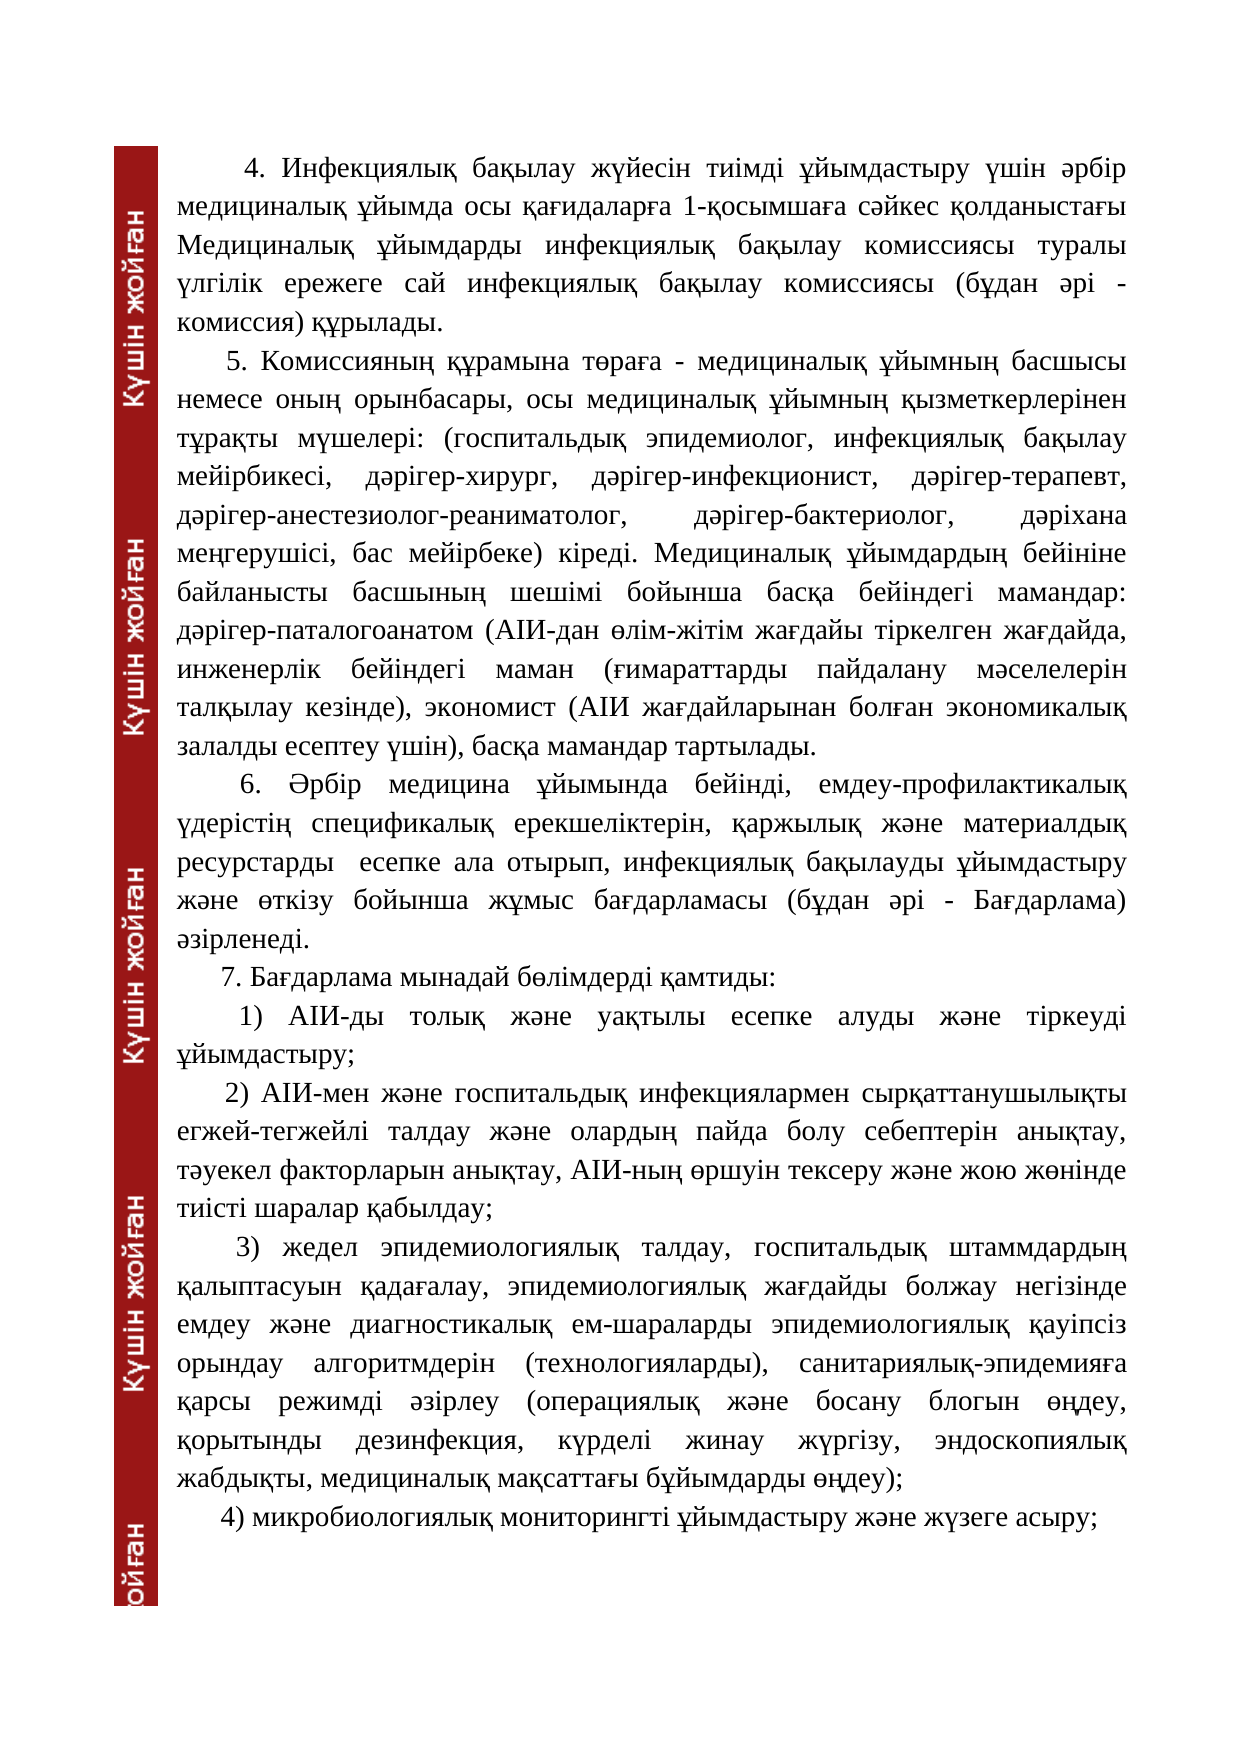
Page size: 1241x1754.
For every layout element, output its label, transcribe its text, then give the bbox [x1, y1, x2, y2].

picture [114, 1532, 158, 1606]
picture [114, 954, 158, 959]
picture [114, 146, 158, 150]
picture [114, 993, 158, 998]
text 2) АІИ-мен және госпитальдық инфекциялармен сырқаттанушылықты егжей-тегжейлі талдау және олардың пайда болу себептерін анықтау, тәуекел факторларын анықтау, АІИ-ның өршуін тексеру және жою жөнінде тиісті шаралар қабылдау; [112, 1075, 1128, 1224]
text 4. Инфекциялық бақылау жүйесін тиімді ұйымдастыру үшін әрбір медициналық ұйымда осы қағидаларға 1-қосымшаға сәйкес қолданыстағы Медициналық ұйымдарды инфекциялық бақылау комиссиясы туралы үлгілік ережеге сай инфекциялық бақылау комиссиясы (бұдан әрі - комиссия) құрылады. [112, 150, 1128, 338]
text 4) микробиологиялық мониторингті ұйымдастыру және жүзеге асыру; [112, 1499, 1128, 1532]
text 3) жедел эпидемиологиялық талдау, госпитальдық штаммдардың қалыптасуын қадағалау, эпидемиологиялық жағдайды болжау негізінде емдеу және диагностикалық ем-шараларды эпидемиологиялық қауіпсіз орындау алгоритмдерін (технологияларды), санитариялық-эпидемияға қарсы режимді әзірлеу (операциялық және босану блогын өңдеу, қорытынды дезинфекция, күрделі жинау жүргізу, эндоскопиялық жабдықты, медициналық мақсаттағы бұйымдарды өңдеу); [112, 1229, 1128, 1494]
picture [114, 1494, 158, 1499]
text 6. Әрбір медицина ұйымында бейінді, емдеу-профилактикалық үдерістің спецификалық ерекшеліктерін, қаржылық және материалдық ресурстарды есепке ала отырып, инфекциялық бақылауды ұйымдастыру және өткізу бойынша жұмыс бағдарламасы (бұдан әрі - Бағдарлама) әзірленеді. [112, 767, 1128, 954]
picture [114, 1070, 158, 1075]
text 7. Бағдарлама мынадай бөлімдерді қамтиды: [112, 959, 1128, 993]
picture [114, 1224, 158, 1229]
picture [114, 338, 158, 343]
text 5. Комиссияның құрамына төраға - медициналық ұйымның басшысы немесе оның орынбасары, осы медициналық ұйымның қызметкерлерінен тұрақты мүшелері: (госпитальдық эпидемиолог, инфекциялық бақылау мейірбикесі, дәрігер-хирург, дәрігер-инфекционист, дәрігер-терапевт, дәрігер-анестезиолог-реаниматолог, дәрігер-бактериолог, дәріхана меңгерушісі, бас мейірбеке) кіреді. Медициналық ұйымдардың бейініне байланысты басшының шешімі бойынша басқа бейіндегі мамандар: дәрігер-паталогоанатом (АІИ-дан өлім-жітім жағдайы тіркелген жағдайда, инженерлік бейіндегі маман (ғимараттарды пайдалану мәселелерін талқылау кезінде), экономист (АІИ жағдайларынан болған экономикалық залалды есептеу үшін), басқа мамандар тартылады. [112, 343, 1128, 762]
picture [114, 762, 158, 767]
text 1) АІИ-ды толық және уақтылы есепке алуды және тіркеуді ұйымдастыру; [112, 998, 1128, 1070]
